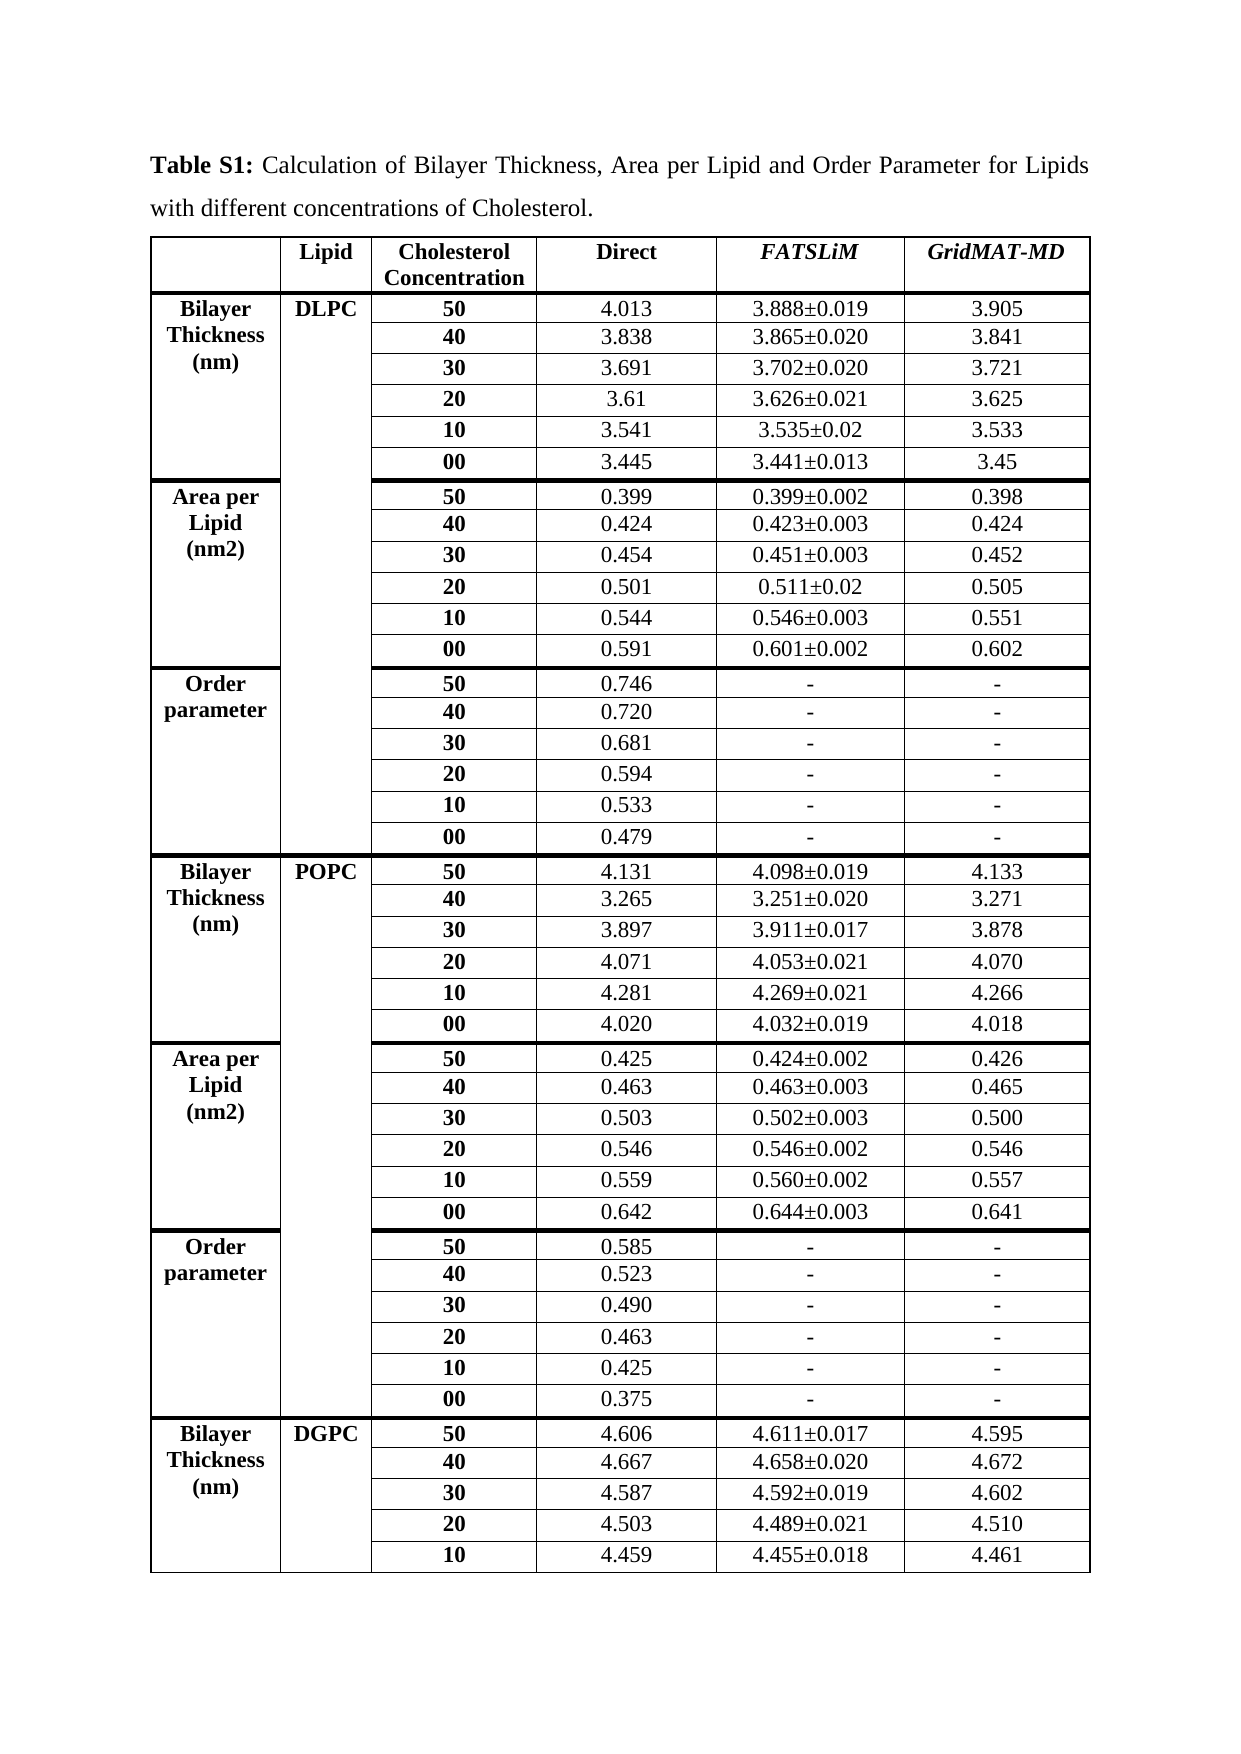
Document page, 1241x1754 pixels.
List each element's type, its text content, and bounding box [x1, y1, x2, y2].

table_cell 0.681 [537, 729, 716, 759]
table_cell - [905, 1260, 1089, 1291]
table_header GridMAT-MD [905, 238, 1089, 291]
table_cell 30 [372, 354, 536, 384]
table_cell 4.489±0.021 [717, 1510, 904, 1541]
table_cell DGPC [281, 1420, 371, 1572]
table_cell 4.667 [537, 1448, 716, 1478]
table_cell 50 [372, 670, 536, 697]
table_cell 3.265 [537, 885, 716, 916]
table_cell 0.644±0.003 [717, 1198, 904, 1228]
table_cell 50 [372, 1045, 536, 1072]
table_cell 4.071 [537, 948, 716, 978]
table_cell 0.423±0.003 [717, 510, 904, 541]
table_cell 0.585 [537, 1233, 716, 1259]
table_cell 0.463 [537, 1323, 716, 1353]
table_cell - [905, 670, 1089, 697]
table_cell 0.399 [537, 483, 716, 509]
table_cell 4.018 [905, 1010, 1089, 1041]
table_cell 0.501 [537, 573, 716, 603]
table_cell 0.500 [905, 1104, 1089, 1134]
table_cell - [905, 1323, 1089, 1353]
table_cell 3.897 [537, 917, 716, 947]
table_cell - [717, 792, 904, 822]
table_cell - [717, 698, 904, 728]
table_cell 10 [372, 1354, 536, 1384]
table_cell 0.503 [537, 1104, 716, 1134]
table_cell 50 [372, 858, 536, 884]
table_cell 0.426 [905, 1045, 1089, 1072]
table_cell 10 [372, 979, 536, 1009]
table_cell 3.626±0.021 [717, 385, 904, 416]
table_cell - [905, 792, 1089, 822]
table_cell - [717, 729, 904, 759]
table_cell 0.560±0.002 [717, 1167, 904, 1197]
table_cell 0.490 [537, 1292, 716, 1322]
table_cell 10 [372, 417, 536, 447]
table_cell 40 [372, 1448, 536, 1478]
table_cell 0.424±0.002 [717, 1045, 904, 1072]
table_cell 0.641 [905, 1198, 1089, 1228]
table_cell Bilayer Thickness (nm) [152, 295, 280, 478]
table_cell 20 [372, 760, 536, 791]
table_cell 0.546±0.002 [717, 1135, 904, 1166]
table_cell 00 [372, 448, 536, 478]
table_cell 00 [372, 1198, 536, 1228]
table_cell 3.878 [905, 917, 1089, 947]
table_cell 40 [372, 1073, 536, 1103]
table_cell 3.533 [905, 417, 1089, 447]
table_cell 3.535±0.02 [717, 417, 904, 447]
table_cell 0.399±0.002 [717, 483, 904, 509]
table_cell 0.559 [537, 1167, 716, 1197]
table_cell POPC [281, 858, 371, 1416]
table_cell 0.601±0.002 [717, 635, 904, 666]
table_cell 3.541 [537, 417, 716, 447]
table_cell 0.546±0.003 [717, 604, 904, 634]
table_cell 3.911±0.017 [717, 917, 904, 947]
table_cell 20 [372, 1510, 536, 1541]
table_cell 4.602 [905, 1479, 1089, 1509]
table_cell 4.070 [905, 948, 1089, 978]
table_cell Bilayer Thickness (nm) [152, 858, 280, 1041]
table_cell 40 [372, 1260, 536, 1291]
table_cell - [717, 1260, 904, 1291]
table_cell 40 [372, 323, 536, 353]
table_cell 40 [372, 885, 536, 916]
table_cell 0.544 [537, 604, 716, 634]
table_cell 50 [372, 1233, 536, 1259]
table_header Direct [537, 238, 716, 291]
table_cell 0.479 [537, 823, 716, 853]
table_cell 50 [372, 295, 536, 322]
table_cell - [905, 823, 1089, 853]
table_cell 4.020 [537, 1010, 716, 1041]
table_cell - [717, 823, 904, 853]
table_header FATSLiM [717, 238, 904, 291]
table_cell 0.511±0.02 [717, 573, 904, 603]
table_cell 4.098±0.019 [717, 858, 904, 884]
table_cell 0.398 [905, 483, 1089, 509]
table_cell 3.271 [905, 885, 1089, 916]
table_cell 4.266 [905, 979, 1089, 1009]
table_cell 3.45 [905, 448, 1089, 478]
table_cell 20 [372, 385, 536, 416]
table_cell 3.905 [905, 295, 1089, 322]
table_header Lipid [281, 238, 371, 291]
table_cell 4.013 [537, 295, 716, 322]
table_cell 0.546 [537, 1135, 716, 1166]
table_cell 4.459 [537, 1542, 716, 1572]
table_cell 0.502±0.003 [717, 1104, 904, 1134]
table_cell 10 [372, 604, 536, 634]
table_cell 20 [372, 573, 536, 603]
table_cell 3.445 [537, 448, 716, 478]
table_cell Bilayer Thickness (nm) [152, 1420, 280, 1572]
table_cell 0.746 [537, 670, 716, 697]
table_cell 00 [372, 1010, 536, 1041]
table_cell 0.523 [537, 1260, 716, 1291]
table_cell 00 [372, 635, 536, 666]
table_cell 4.281 [537, 979, 716, 1009]
table_cell 3.721 [905, 354, 1089, 384]
table_cell 30 [372, 542, 536, 572]
table_cell 4.672 [905, 1448, 1089, 1478]
table_cell 0.463±0.003 [717, 1073, 904, 1103]
table_cell - [717, 670, 904, 697]
table_cell 4.595 [905, 1420, 1089, 1447]
table_cell - [905, 1233, 1089, 1259]
table_cell 0.591 [537, 635, 716, 666]
table_cell 20 [372, 948, 536, 978]
table_cell 4.131 [537, 858, 716, 884]
table_cell 3.441±0.013 [717, 448, 904, 478]
table_cell 20 [372, 1135, 536, 1166]
table_cell 4.587 [537, 1479, 716, 1509]
table_cell 00 [372, 823, 536, 853]
table_cell 00 [372, 1385, 536, 1416]
table_cell 10 [372, 1542, 536, 1572]
table_cell 30 [372, 917, 536, 947]
table_cell 40 [372, 698, 536, 728]
table_cell 0.465 [905, 1073, 1089, 1103]
table_cell Order parameter [152, 1233, 280, 1416]
table_cell 3.865±0.020 [717, 323, 904, 353]
table_cell 4.658±0.020 [717, 1448, 904, 1478]
table_cell 40 [372, 510, 536, 541]
table_cell 50 [372, 1420, 536, 1447]
table_cell 4.503 [537, 1510, 716, 1541]
table_cell - [717, 1292, 904, 1322]
table_cell Order parameter [152, 670, 280, 853]
table_cell DLPC [281, 295, 371, 853]
table_cell 4.032±0.019 [717, 1010, 904, 1041]
table_cell 3.841 [905, 323, 1089, 353]
table_cell Area per Lipid (nm2) [152, 1045, 280, 1228]
table_cell 4.592±0.019 [717, 1479, 904, 1509]
table_cell 20 [372, 1323, 536, 1353]
table_cell 3.625 [905, 385, 1089, 416]
table_cell 4.455±0.018 [717, 1542, 904, 1572]
table_cell 3.251±0.020 [717, 885, 904, 916]
table_cell 4.461 [905, 1542, 1089, 1572]
table_cell 0.533 [537, 792, 716, 822]
table_cell 30 [372, 1292, 536, 1322]
table_header [152, 238, 280, 291]
table_cell 0.454 [537, 542, 716, 572]
table_cell - [717, 1323, 904, 1353]
table_cell 0.594 [537, 760, 716, 791]
table_cell 0.505 [905, 573, 1089, 603]
table_cell 30 [372, 1104, 536, 1134]
text Table S1: Calculation of Bilayer Thickness, Area per Lipid and Order Parameter for Lipids with different concentrations of Cholesterol. [150, 150, 1090, 222]
table_cell 10 [372, 1167, 536, 1197]
table_header Cholesterol Concentration [372, 238, 536, 291]
table_cell 0.452 [905, 542, 1089, 572]
table_cell 3.61 [537, 385, 716, 416]
table_cell 0.463 [537, 1073, 716, 1103]
table_cell - [905, 729, 1089, 759]
table_cell - [717, 1233, 904, 1259]
table_cell - [905, 698, 1089, 728]
table_cell 0.602 [905, 635, 1089, 666]
table_cell 0.720 [537, 698, 716, 728]
table_cell 4.510 [905, 1510, 1089, 1541]
table_cell 3.888±0.019 [717, 295, 904, 322]
table_cell 4.606 [537, 1420, 716, 1447]
table_cell 4.611±0.017 [717, 1420, 904, 1447]
table_cell 0.425 [537, 1045, 716, 1072]
table_cell 3.702±0.020 [717, 354, 904, 384]
table_cell 0.451±0.003 [717, 542, 904, 572]
table_cell Area per Lipid (nm2) [152, 483, 280, 666]
table_cell 4.133 [905, 858, 1089, 884]
table_cell 3.838 [537, 323, 716, 353]
table_cell 4.269±0.021 [717, 979, 904, 1009]
table_cell - [905, 1354, 1089, 1384]
table_cell 0.424 [537, 510, 716, 541]
table_cell 0.424 [905, 510, 1089, 541]
table_cell - [717, 1354, 904, 1384]
table_cell 0.642 [537, 1198, 716, 1228]
table_cell 0.551 [905, 604, 1089, 634]
table_cell 30 [372, 1479, 536, 1509]
table_cell - [717, 1385, 904, 1416]
table_cell 3.691 [537, 354, 716, 384]
table_cell 0.425 [537, 1354, 716, 1384]
table_cell - [905, 1292, 1089, 1322]
table_cell 0.546 [905, 1135, 1089, 1166]
table_cell 30 [372, 729, 536, 759]
table_cell 0.375 [537, 1385, 716, 1416]
table_cell 0.557 [905, 1167, 1089, 1197]
table_cell 10 [372, 792, 536, 822]
table_cell - [905, 1385, 1089, 1416]
table_cell 4.053±0.021 [717, 948, 904, 978]
table_cell - [717, 760, 904, 791]
table_cell 50 [372, 483, 536, 509]
table_cell - [905, 760, 1089, 791]
